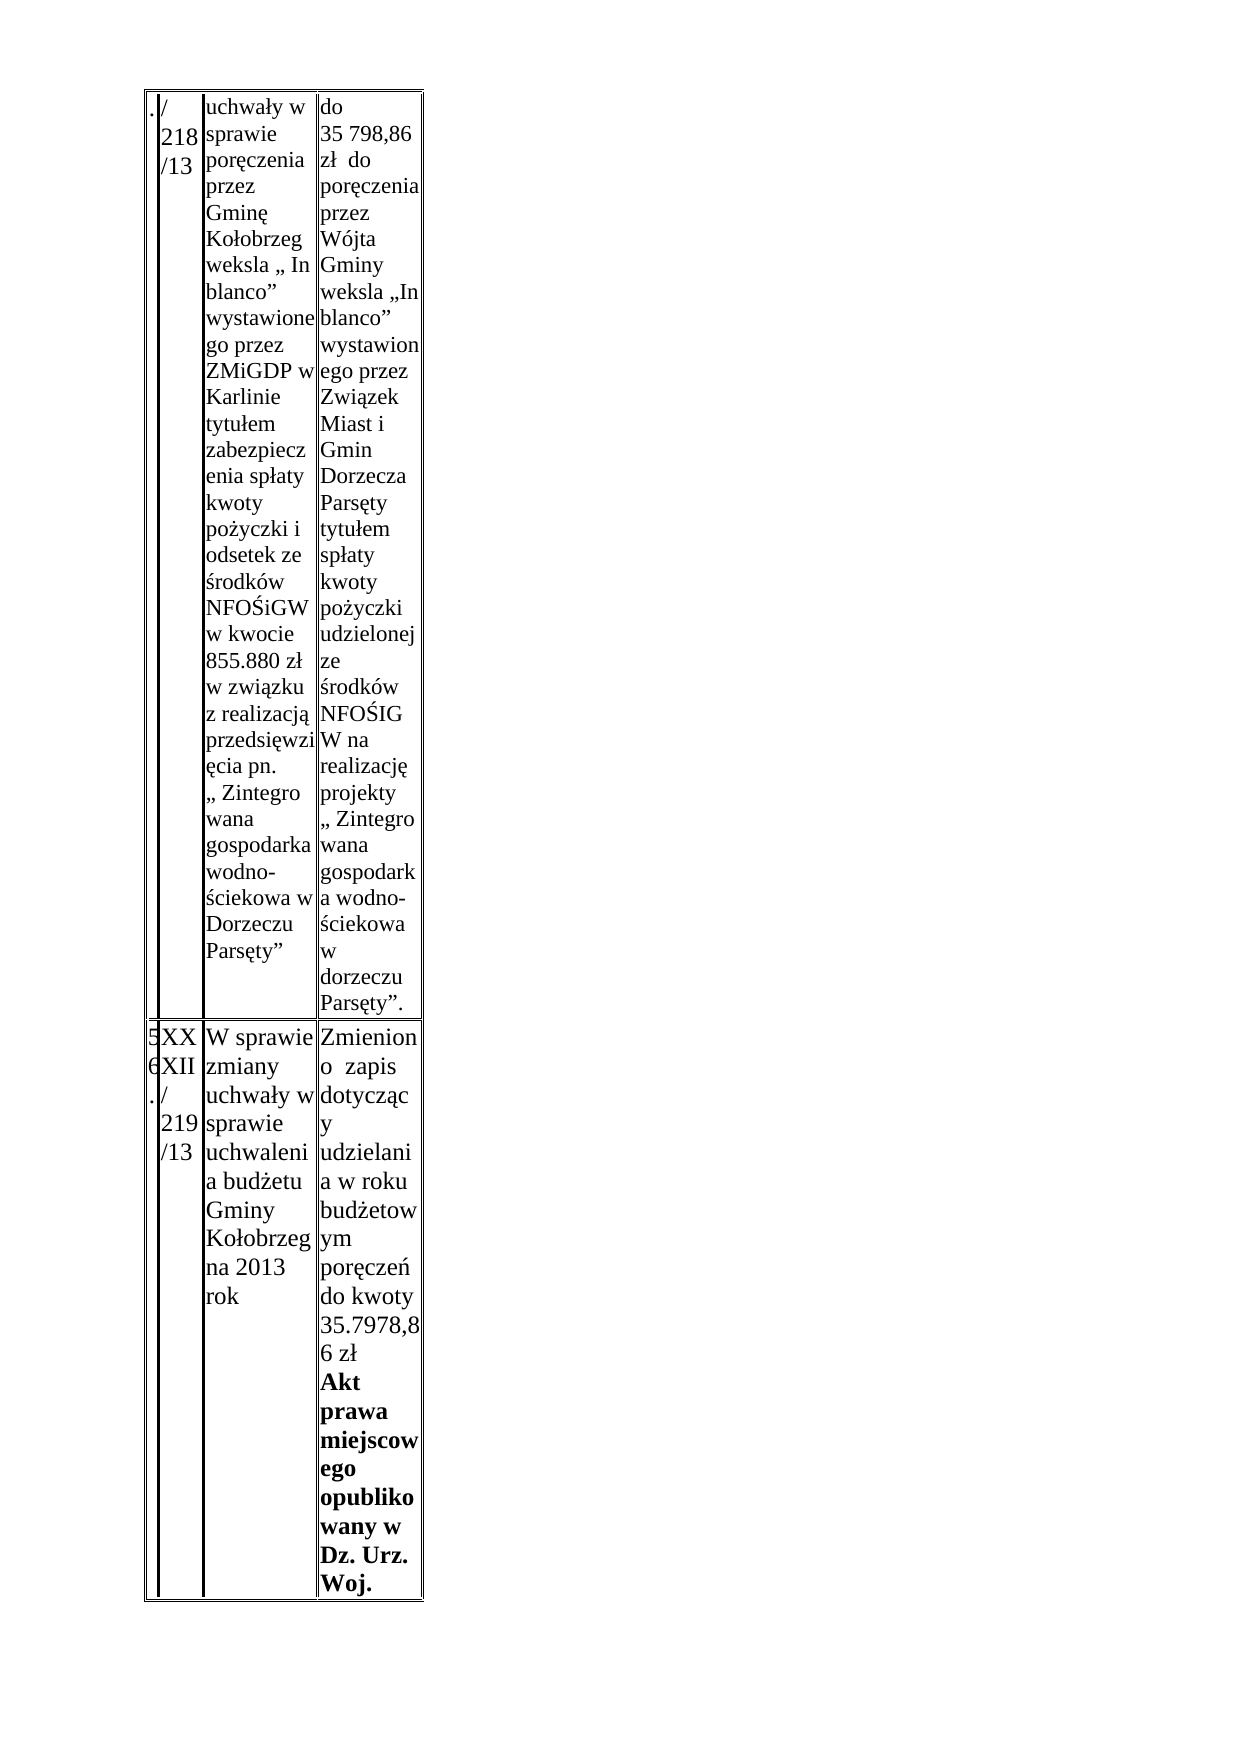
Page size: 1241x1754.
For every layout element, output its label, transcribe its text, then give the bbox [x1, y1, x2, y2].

table_cell XXXII/218/13 [158, 92, 203, 1017]
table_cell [203, 92, 318, 1017]
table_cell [318, 1021, 422, 1599]
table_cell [203, 1021, 318, 1599]
table_cell XXXII/219/13 [158, 1021, 203, 1599]
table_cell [318, 92, 422, 1017]
